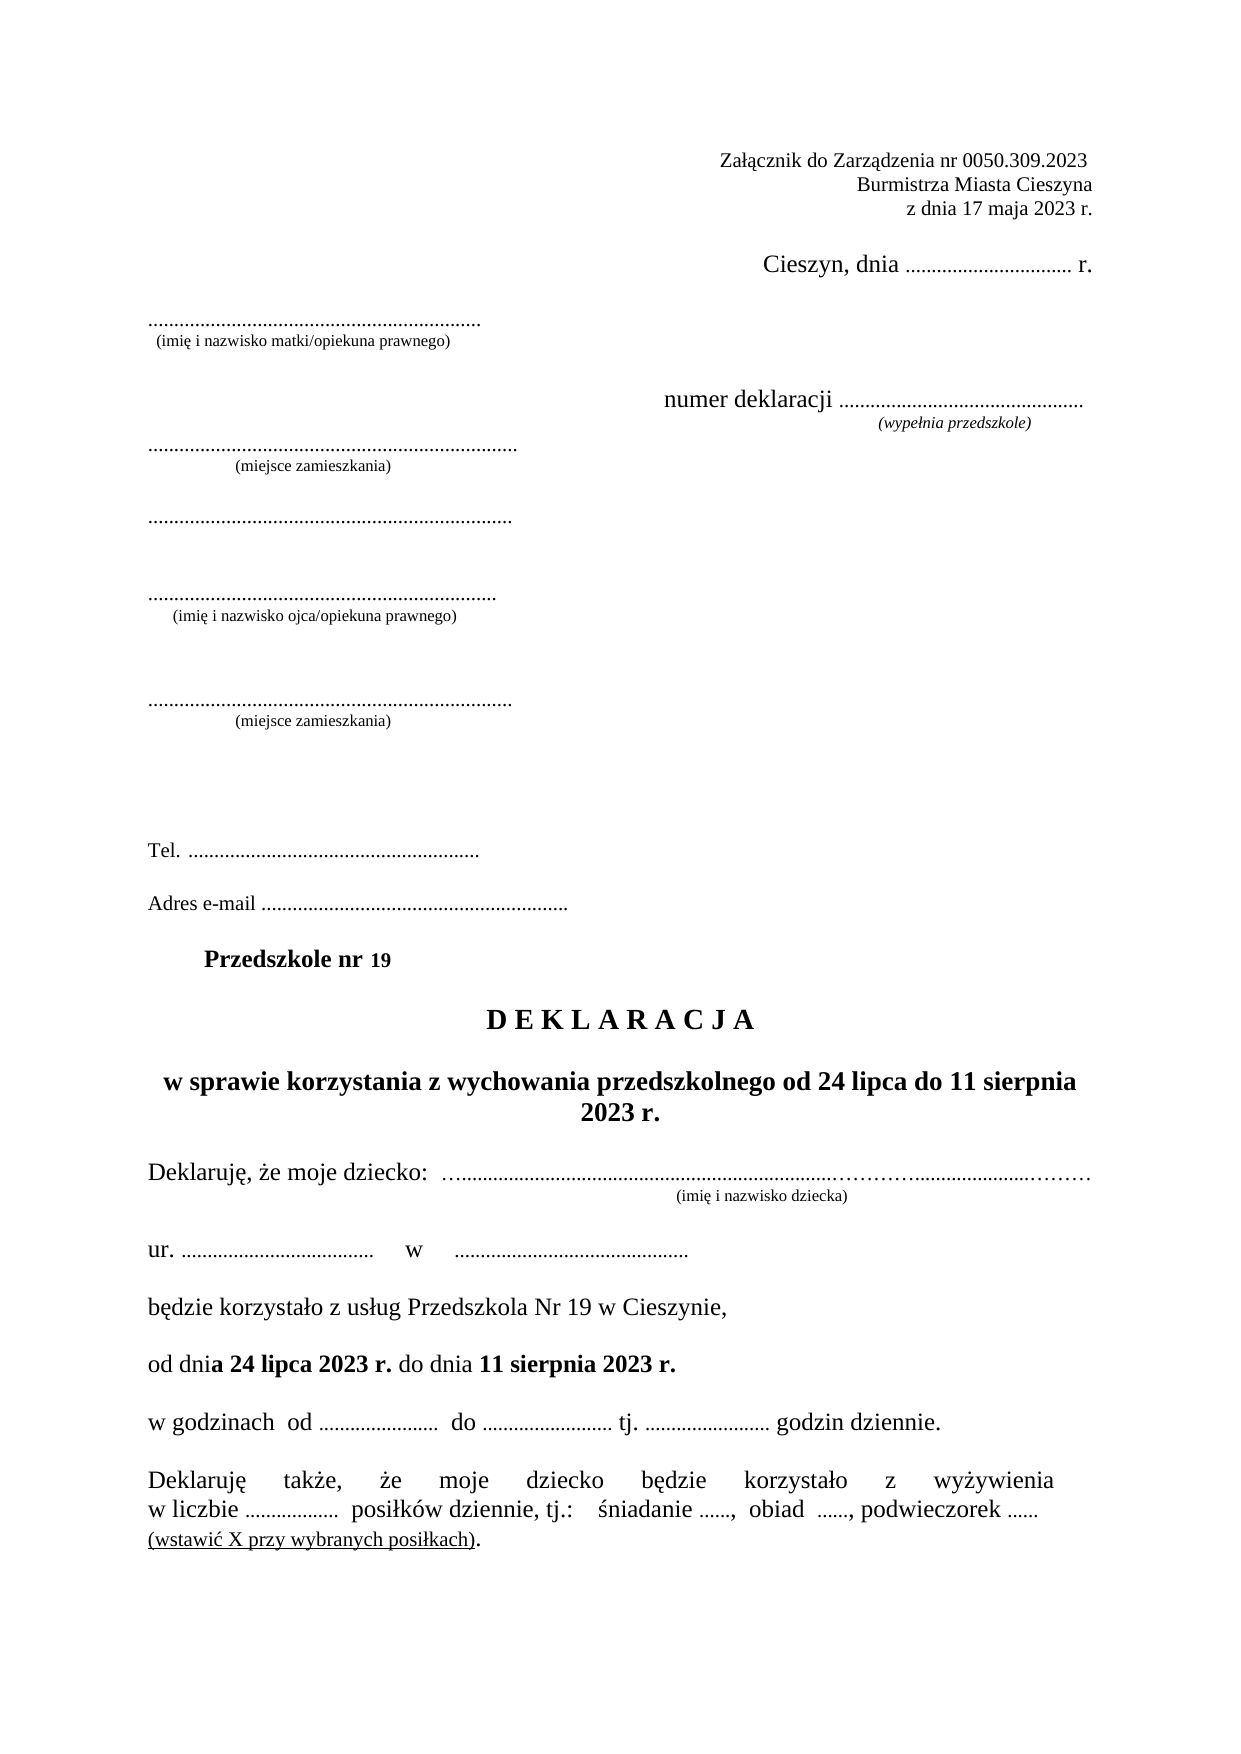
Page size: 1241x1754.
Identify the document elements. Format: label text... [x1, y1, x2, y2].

text (wstawić X przy wybranych posiłkach). [148, 1523, 1093, 1552]
text (imię i nazwisko dziecka) [148, 1185, 1093, 1204]
text Deklaruję, że moje dziecko: ….......................................................................…………......................……… [148, 1157, 1093, 1185]
text numer deklaracji ............................................... [664, 384, 1093, 412]
text ...................................................................... [148, 504, 1093, 528]
text ................................................................ [148, 307, 1093, 331]
text ur. ..................................... w ............................................. [148, 1234, 1093, 1262]
text (wypełnia przedszkole) [738, 412, 1093, 432]
text Cieszyn, dnia ................................ r. [148, 249, 1093, 278]
text (imię i nazwisko ojca/opiekuna prawnego) [148, 605, 1093, 624]
text ....................................................................... [148, 432, 1093, 456]
text w godzinach od ....................... do ......................... tj. ........................ godzin dziennie. [148, 1407, 1093, 1436]
text w sprawie korzystania z wychowania przedszkolnego od 24 lipca do 11 sierpnia 2023 r. [148, 1065, 1093, 1127]
text będzie korzystało z usług Przedszkola Nr 19 w Cieszynie, [148, 1292, 1093, 1320]
text Adres e-mail ........................................................... [148, 891, 1093, 915]
text (imię i nazwisko matki/opiekuna prawnego) [148, 331, 1093, 350]
text Tel. ........................................................ [148, 838, 1093, 862]
text Deklaruję także, że moje dziecko będzie korzystało z wyżywienia w liczbie .................. posiłków dziennie, tj.: śniadanie ......, obiad ......, podwieczorek ...... [148, 1465, 1093, 1523]
text Przedszkole nr 19 [148, 944, 1093, 973]
text Załącznik do Zarządzenia nr 0050.309.2023 Burmistrza Miasta Cieszyna [148, 148, 1093, 196]
text (miejsce zamieszkania) [148, 711, 1093, 730]
text (miejsce zamieszkania) [148, 456, 1093, 475]
text D E K L A R A C J A [148, 1002, 1093, 1036]
text z dnia 17 maja 2023 r. [738, 196, 1093, 220]
text ...................................................................... [148, 687, 1093, 711]
text od dnia 24 lipca 2023 r. do dnia 11 sierpnia 2023 r. [148, 1349, 1093, 1378]
text ................................................................... [148, 581, 1093, 605]
